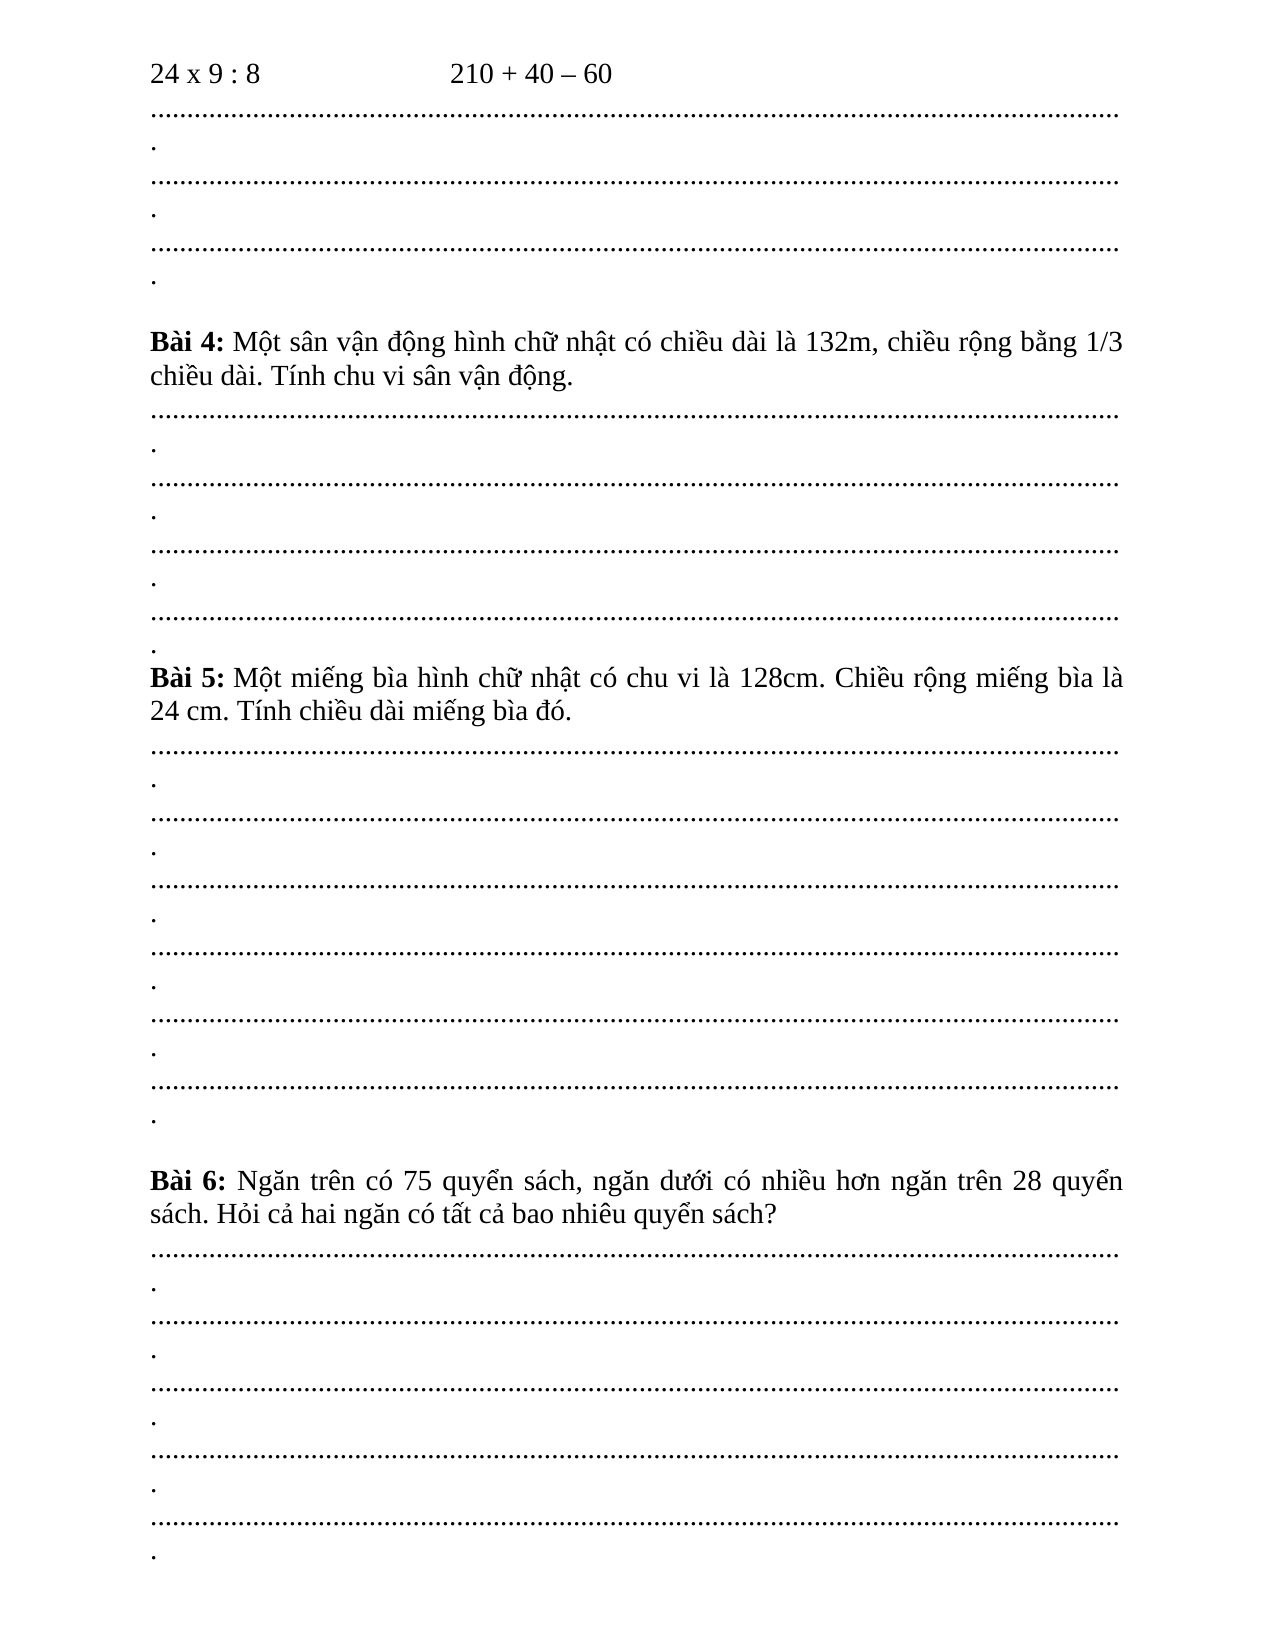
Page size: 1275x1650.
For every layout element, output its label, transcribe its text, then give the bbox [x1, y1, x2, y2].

text ...................................................................................................................................... [150, 224, 1125, 291]
text ...................................................................................................................................... [150, 1364, 1125, 1431]
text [150, 1431, 1125, 1498]
text ...................................................................................................................................... [150, 1062, 1125, 1129]
text Bài 6: Ngăn trên có 75 quyển sách, ngăn dưới có nhiều hơn ngăn trên 28 quyển sách. Hỏi cả hai ngăn có tất cả bao nhiêu quyển sách? [150, 1163, 1125, 1230]
text ...................................................................................................................................... [150, 392, 1125, 459]
text ...................................................................................................................................... [150, 1297, 1125, 1364]
text ...................................................................................................................................... [150, 1230, 1125, 1297]
text Bài 5: Một miếng bìa hình chữ nhật có chu vi là 128cm. Chiều rộng miếng bìa là 24 cm. Tính chiều dài miếng bìa đó. [150, 660, 1125, 727]
text ...................................................................................................................................... [150, 861, 1125, 928]
text ...................................................................................................................................... [150, 459, 1125, 526]
text Bài 4: Một sân vận động hình chữ nhật có chiều dài là 132m, chiều rộng bằng 1/3 chiều dài. Tính chu vi sân vận động. [150, 324, 1125, 392]
text 24 x 9 : 8 210 + 40 – 60 [150, 56, 1125, 90]
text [150, 1498, 1125, 1566]
text ...................................................................................................................................... [150, 593, 1125, 660]
text ...................................................................................................................................... [150, 526, 1125, 593]
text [150, 90, 1125, 157]
text ...................................................................................................................................... [150, 794, 1125, 861]
text ...................................................................................................................................... [150, 995, 1125, 1062]
text ...................................................................................................................................... [150, 928, 1125, 995]
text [150, 157, 1125, 224]
text ...................................................................................................................................... [150, 727, 1125, 794]
